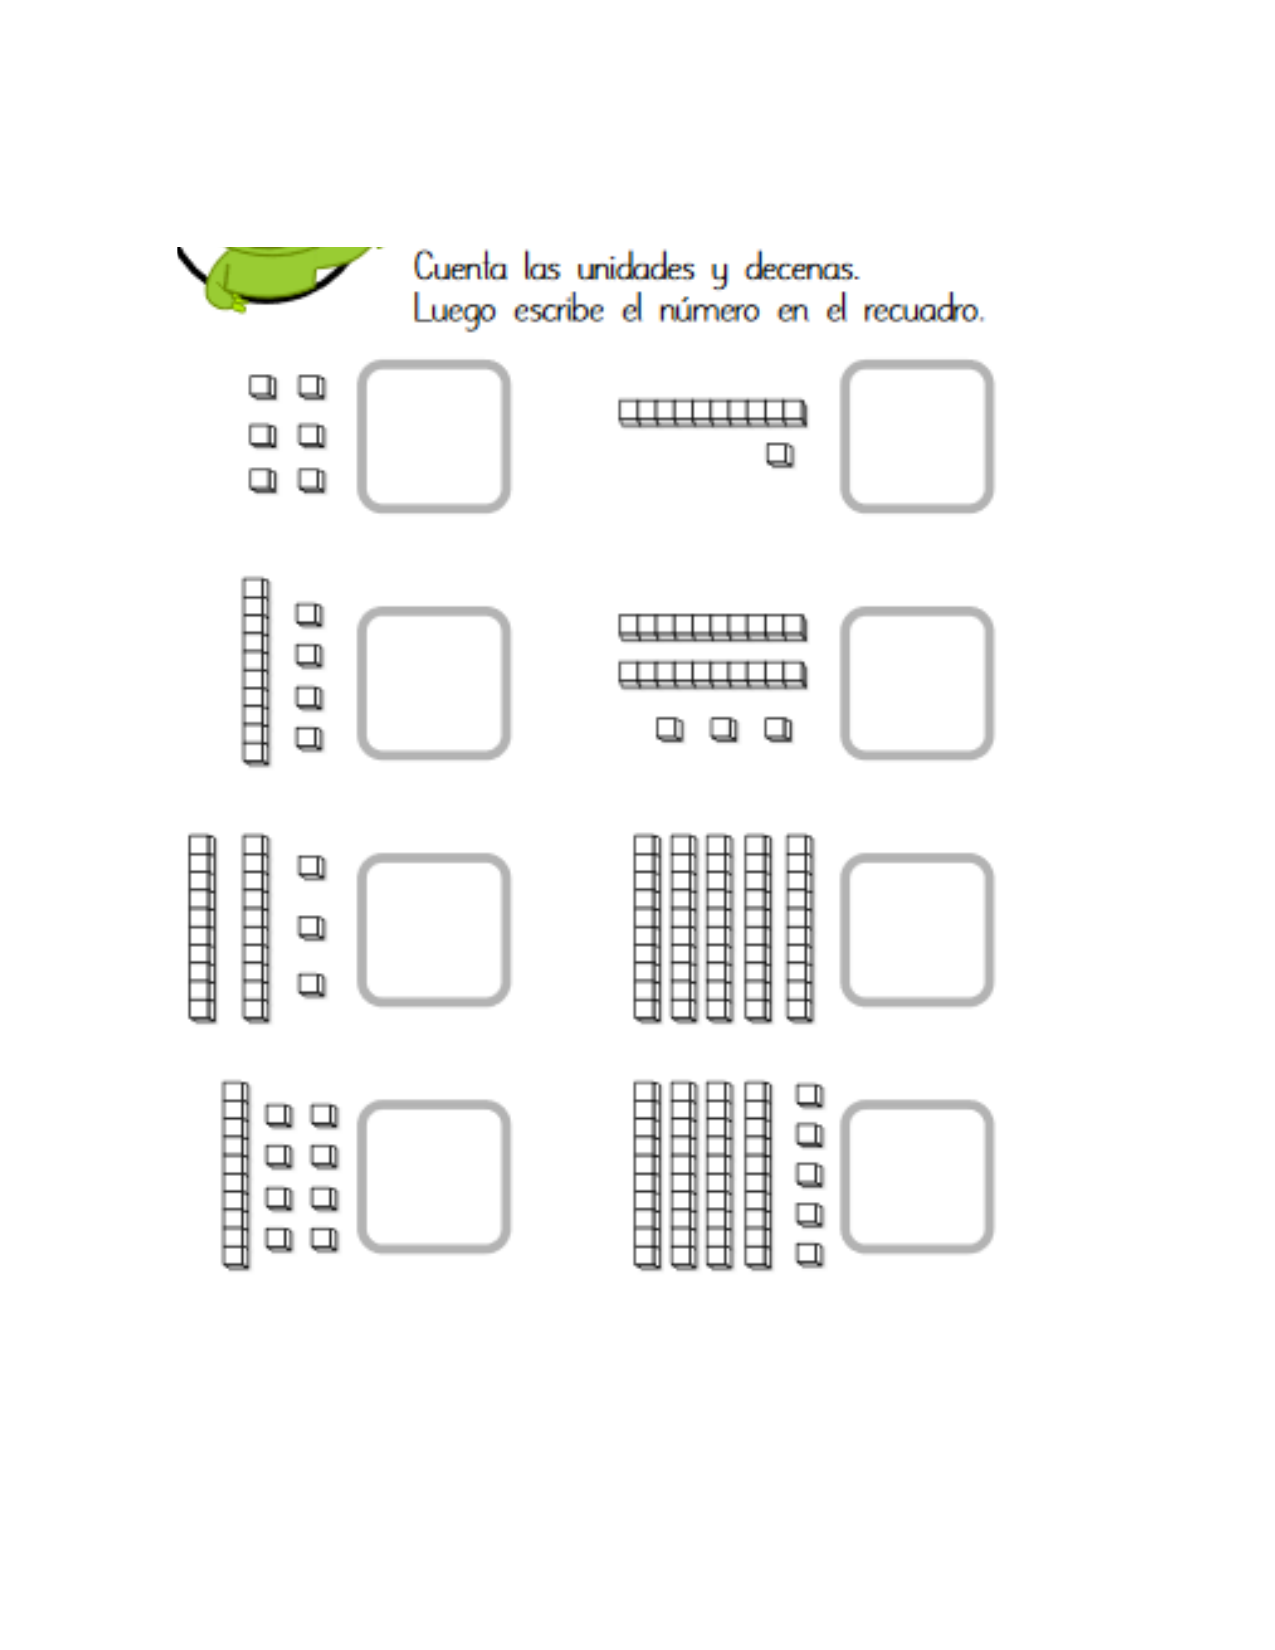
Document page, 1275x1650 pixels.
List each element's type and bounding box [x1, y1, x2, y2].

picture [177, 247, 1020, 1289]
